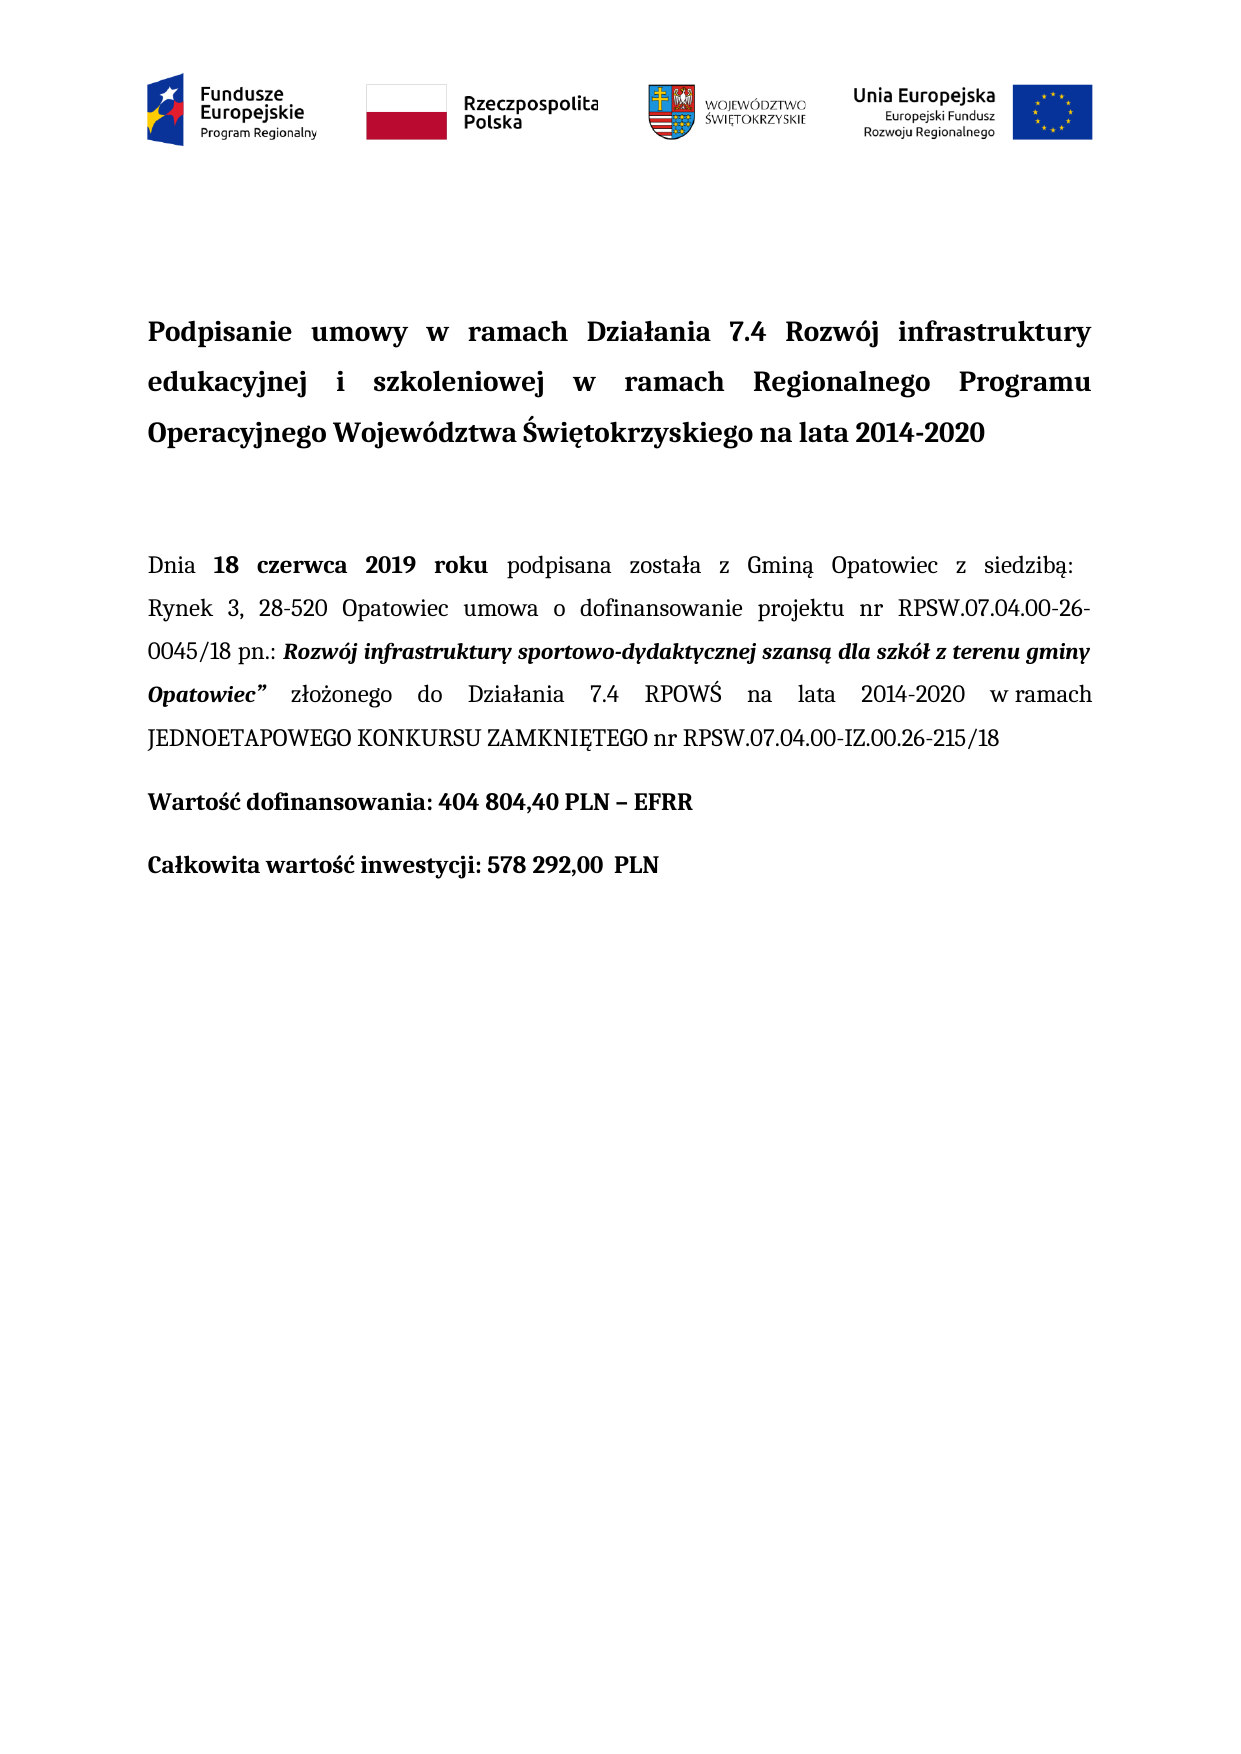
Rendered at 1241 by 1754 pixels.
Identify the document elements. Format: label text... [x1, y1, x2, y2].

picture [854, 73, 1093, 146]
text Całkowita wartość inwestycji: 578 292,00 PLN [148, 851, 1093, 880]
picture [147, 73, 317, 146]
picture [366, 73, 598, 146]
picture [648, 73, 806, 146]
text Wartość dofinansowania: 404 804,40 PLN – EFRR [148, 787, 1093, 816]
text Podpisanie umowy w ramach Działania 7.4 Rozwój infrastruktury edukacyjnej i szkoleniowej w ramach Regionalnego Programu Operacyjnego Województwa Świętokrzyskiego na lata 2014-2020 [148, 315, 1093, 449]
text Dnia 18 czerwca 2019 roku podpisana została z Gminą Opatowiec z siedzibą: Rynek 3, 28-520 Opatowiec umowa o dofinansowanie projektu nr RPSW.07.04.00-26-0045/18 pn.: Rozwój infrastruktury sportowo-dydaktycznej szansą dla szkół z terenu gminy Opatowiec” złożonego do Działania 7.4 RPOWŚ na lata 2014-2020 w ramach JEDNOETAPOWEGO KONKURSU ZAMKNIĘTEGO nr RPSW.07.04.00-IZ.00.26-215/18 [148, 551, 1093, 752]
